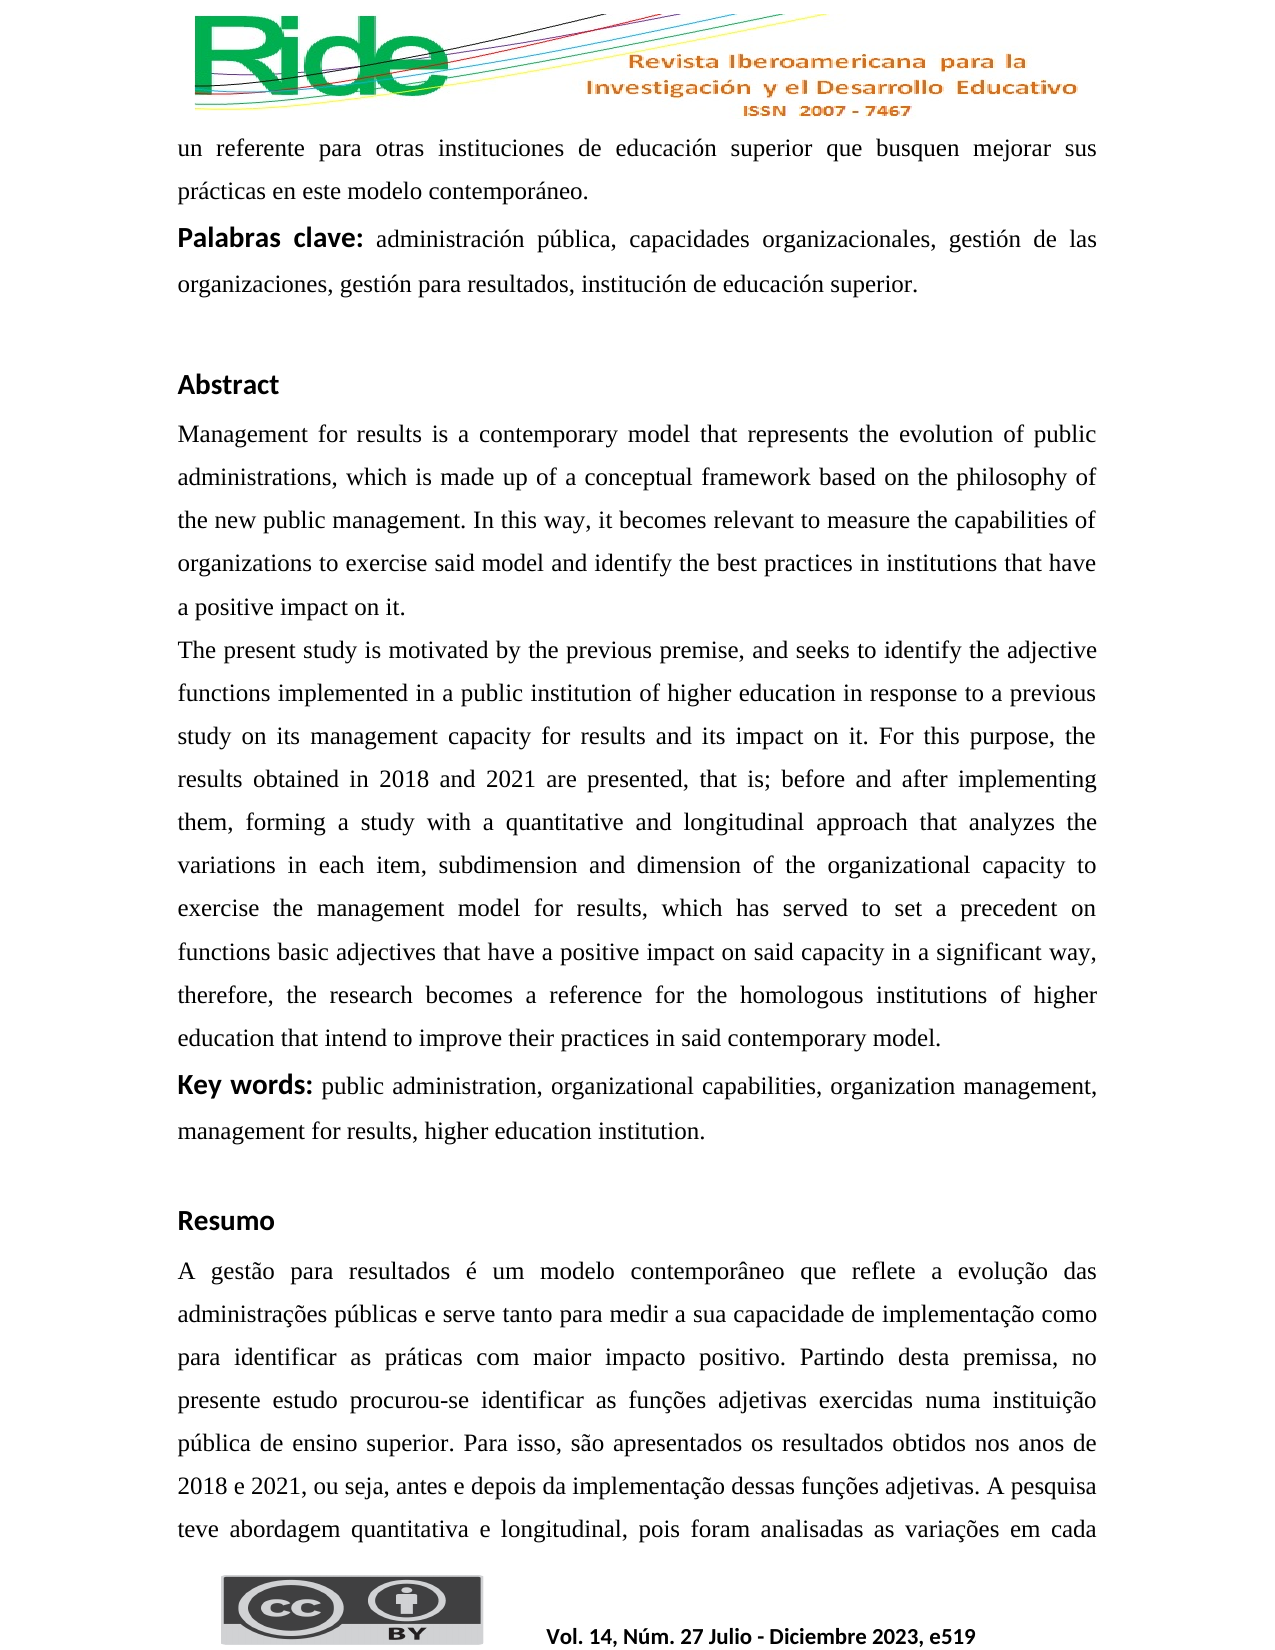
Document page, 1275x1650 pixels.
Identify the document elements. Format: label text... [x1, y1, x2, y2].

subtitle Abstract [177, 366, 1098, 401]
text Resumo [177, 1202, 1098, 1238]
picture [221, 1575, 484, 1645]
text Management for results is a contemporary model that represents the evolution of public administrations, which is made up of a conceptual framework based on the philosophy of the new public management. In this way, it becomes relevant to measure the capabilities of organizations to exercise said model and identify the best practices in institutions that have a positive impact on it. [177, 419, 1098, 620]
picture [194, 14, 1081, 119]
text The present study is motivated by the previous premise, and seeks to identify the adjective functions implemented in a public institution of higher education in response to a previous study on its management capacity for results and its impact on it. For this purpose, the results obtained in 2018 and 2021 are presented, that is; before and after implementing them, forming a study with a quantitative and longitudinal approach that analyzes the variations in each item, subdimension and dimension of the organizational capacity to exercise the management model for results, which has served to set a precedent on functions basic adjectives that have a positive impact on said capacity in a significant way, therefore, the research becomes a reference for the homologous institutions of higher education that intend to improve their practices in said contemporary model. [177, 635, 1098, 1052]
text Key words: public administration, organizational capabilities, organization management, management for results, higher education institution. [177, 1066, 1098, 1145]
text Palabras clave: administración pública, capacidades organizacionales, gestión de las organizaciones, gestión para resultados, institución de educación superior. [177, 219, 1098, 298]
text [177, 1256, 1098, 1543]
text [177, 133, 1098, 205]
